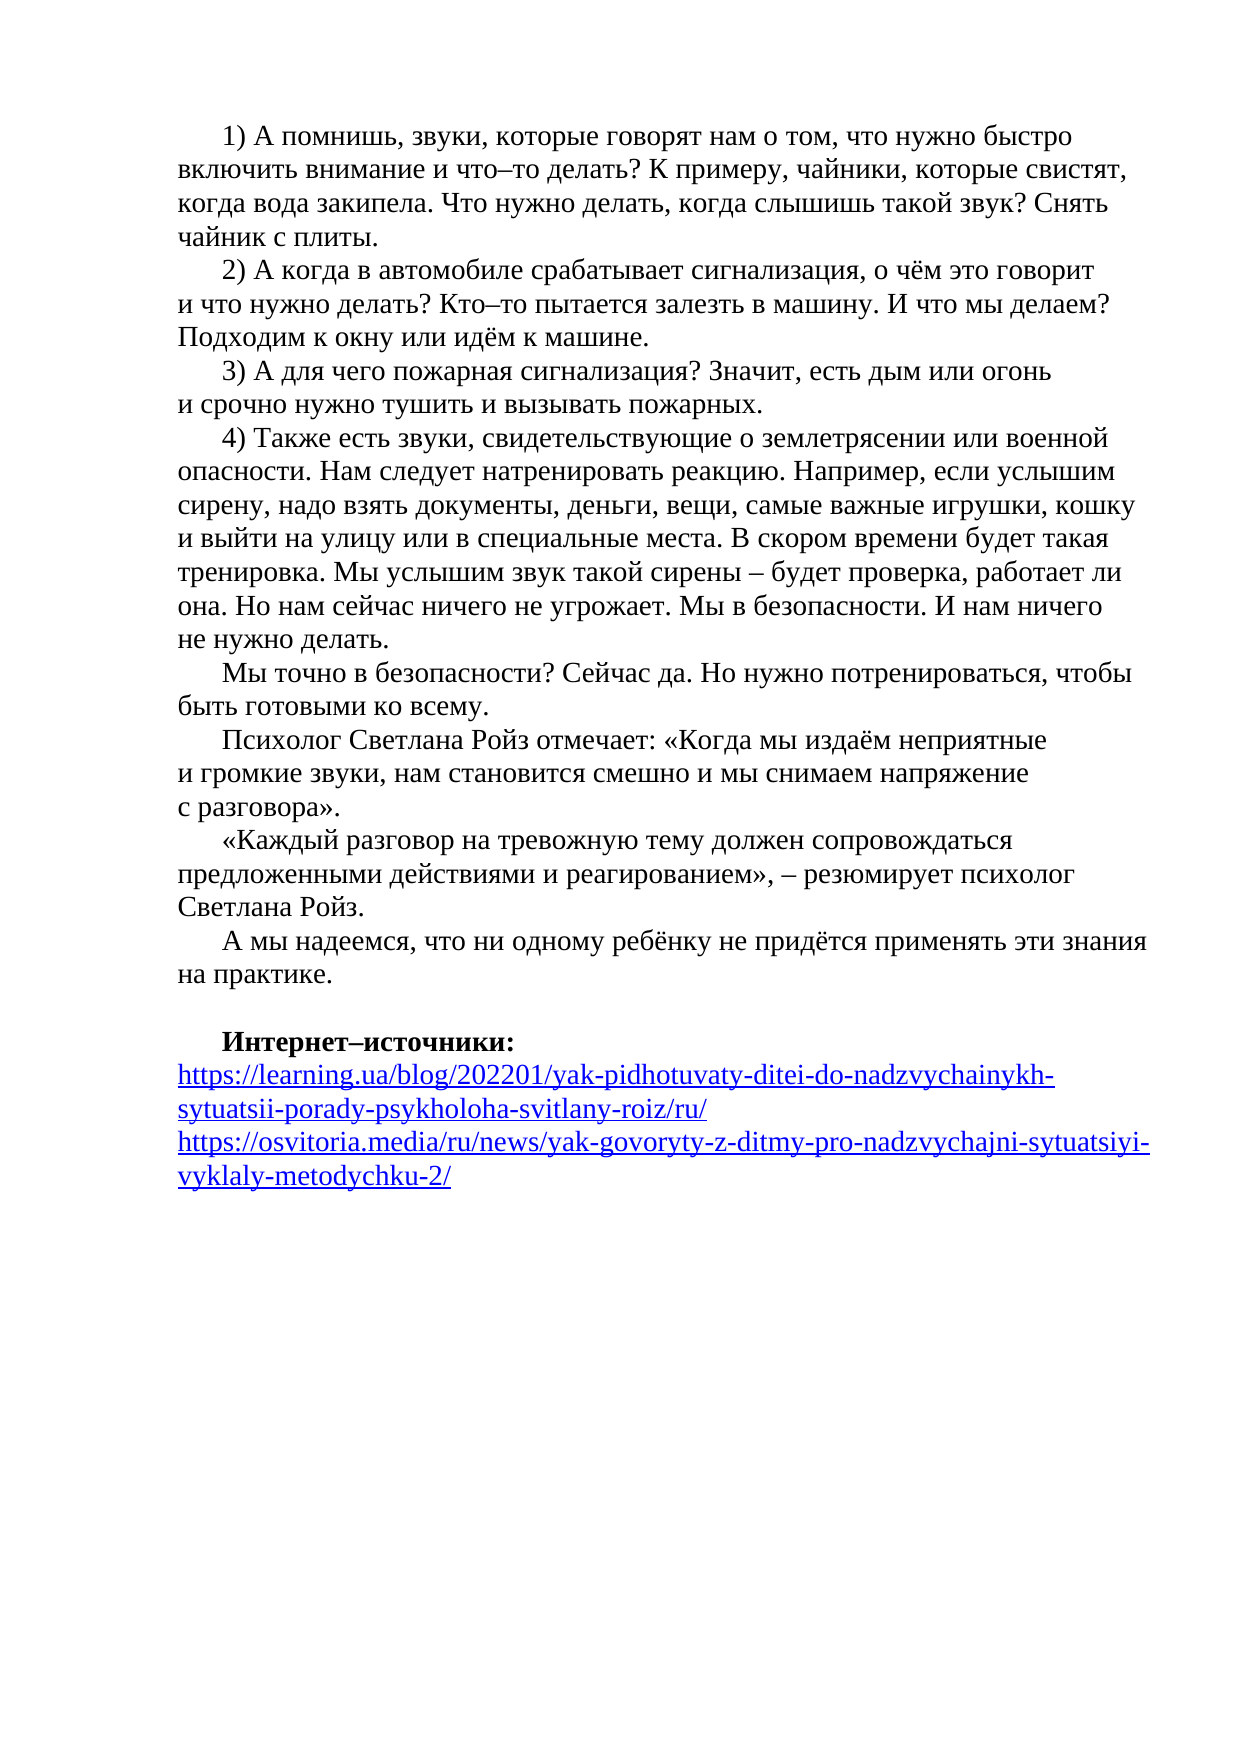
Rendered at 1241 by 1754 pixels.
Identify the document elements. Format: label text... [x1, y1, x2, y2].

text Подходим к окну или идём к машине. [177, 319, 1152, 353]
text https://learning.ua/blog/202201/yak-pidhotuvaty-ditei-do-nadzvychainykh-sytuatsii-porady-psykholoha-svitlany-roiz/ru/ [177, 1057, 1152, 1124]
text А мы надеемся, что ни одному ребёнку не придётся применять эти знания на практике. [177, 923, 1152, 990]
text https://osvitoria.media/ru/news/yak-govoryty-z-ditmy-pro-nadzvychajni-sytuatsiyi-vyklaly-metodychku-2/ [177, 1124, 1152, 1191]
text Психолог Светлана Ройз отмечает: «Когда мы издаём неприятные и громкие звуки, нам становится смешно и мы снимаем напряжение с разговора». [177, 722, 1152, 822]
text Мы точно в безопасности? Сейчас да. Но нужно потренироваться, чтобы быть готовыми ко всему. [177, 655, 1152, 722]
text 4) Также есть звуки, свидетельствующие о землетрясении или военной опасности. Нам следует натренировать реакцию. Например, если услышим сирену, надо взять документы, деньги, вещи, самые важные игрушки, кошку и выйти на улицу или в специальные места. В скором времени будет такая тренировка. Мы услышим звук такой сирены – будет проверка, работает ли она. Но нам сейчас ничего не угрожает. Мы в безопасности. И нам ничего не нужно делать. [177, 420, 1152, 655]
text Интернет–источники: [177, 1024, 1152, 1057]
text 3) А для чего пожарная сигнализация? Значит, есть дым или огонь и срочно нужно тушить и вызывать пожарных. [177, 353, 1152, 420]
text «Каждый разговор на тревожную тему должен сопровождаться предложенными действиями и реагированием», – резюмирует психолог Светлана Ройз. [177, 822, 1152, 923]
text 1) А помнишь, звуки, которые говорят нам о том, что нужно быстро включить внимание и что–то делать? К примеру, чайники, которые свистят, когда вода закипела. Что нужно делать, когда слышишь такой звук? Снять чайник с плиты. [177, 118, 1152, 252]
text 2) А когда в автомобиле срабатывает сигнализация, о чём это говорит и что нужно делать? Кто–то пытается залезть в машину. И что мы делаем? [177, 252, 1152, 319]
